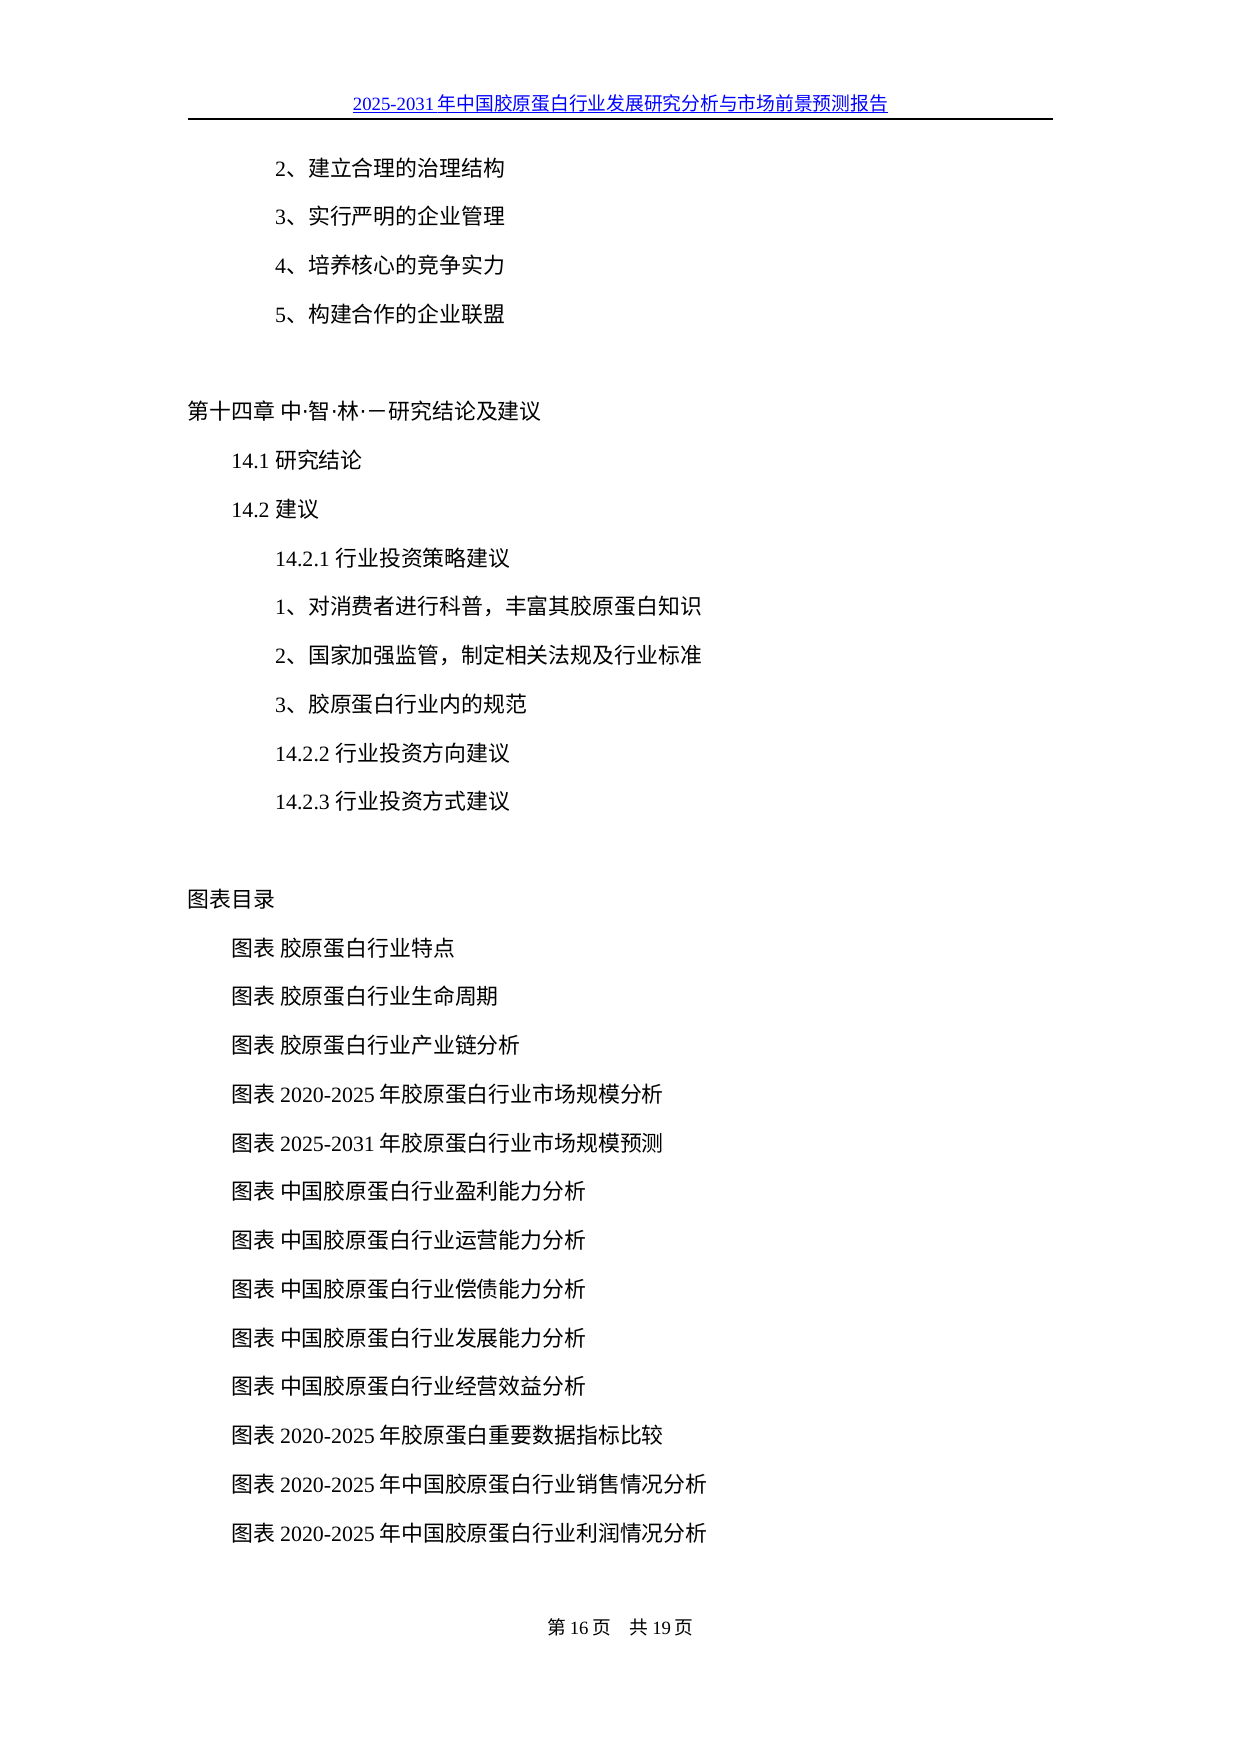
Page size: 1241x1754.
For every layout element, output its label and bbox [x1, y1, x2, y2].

text [187, 150, 1053, 1548]
